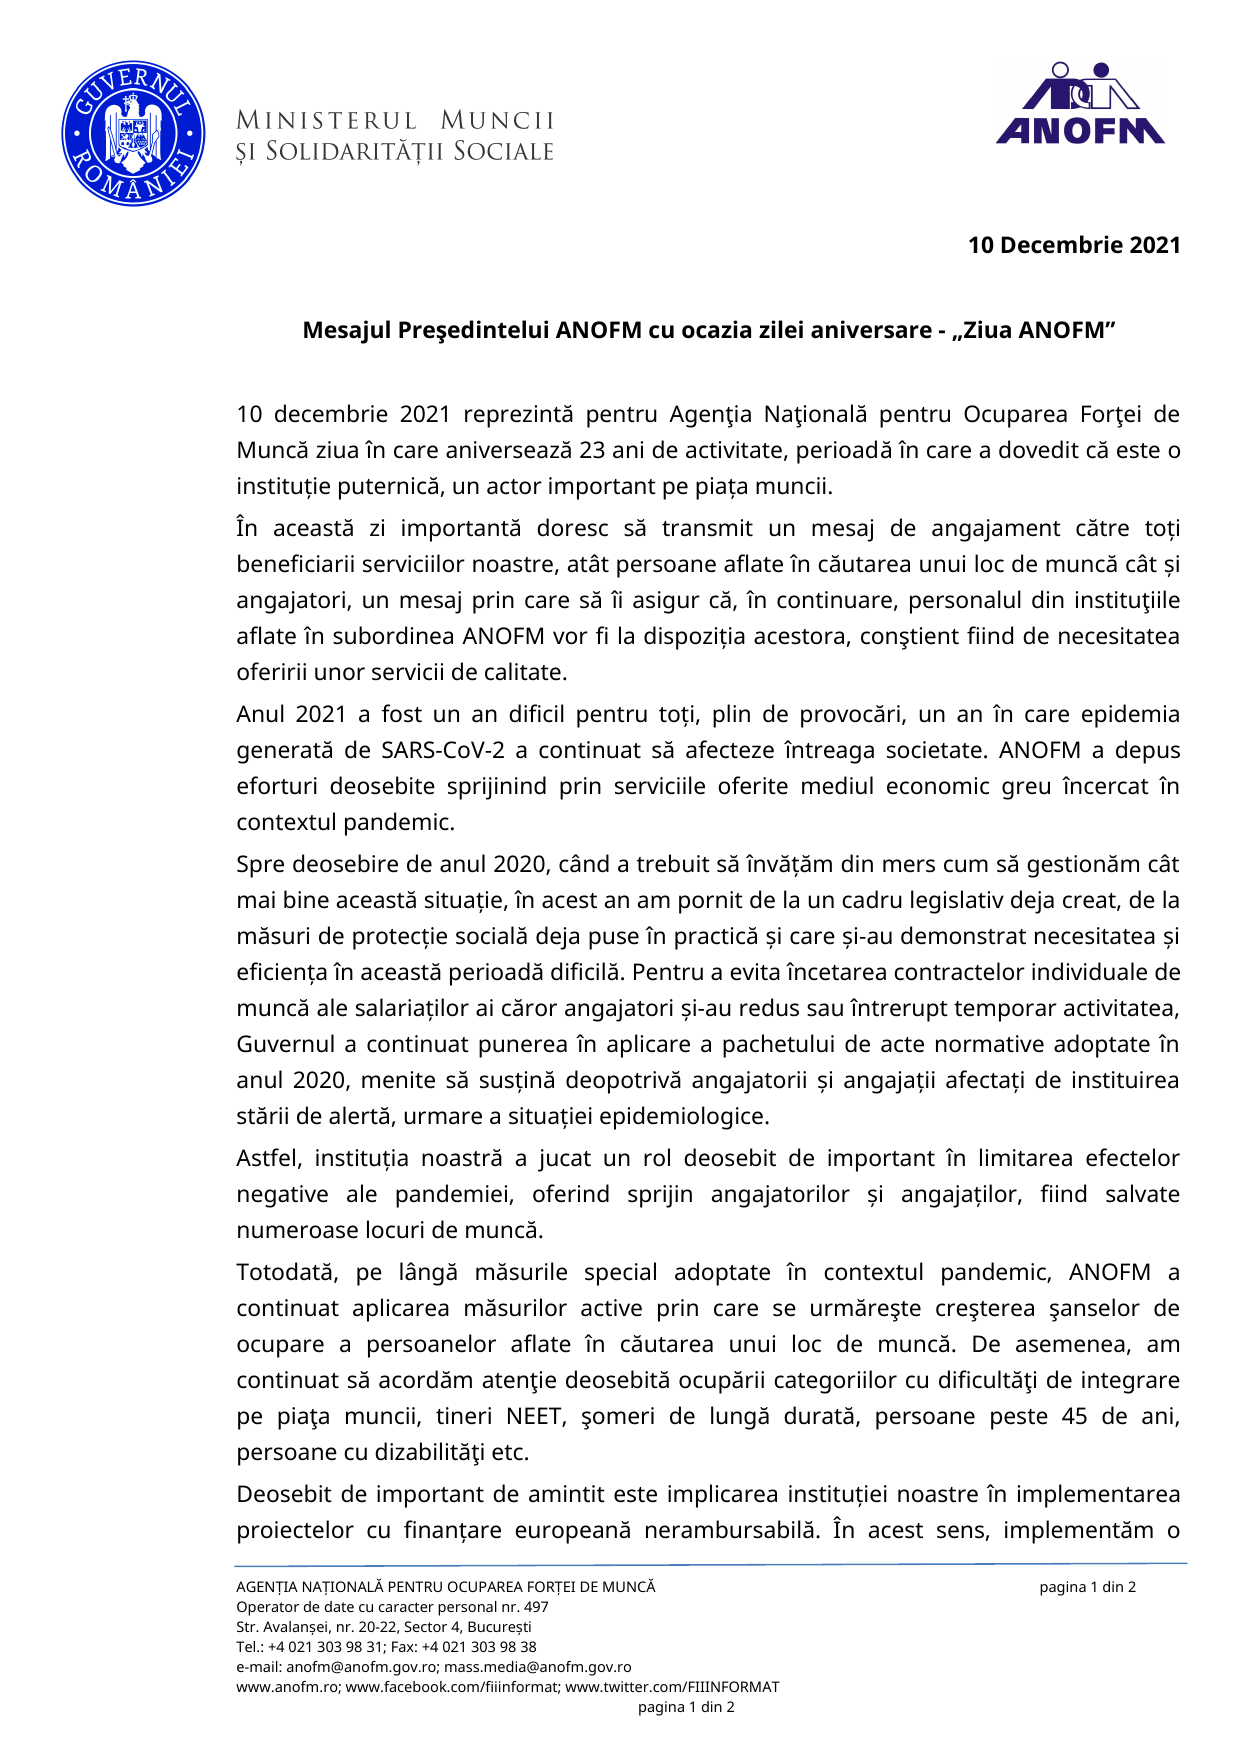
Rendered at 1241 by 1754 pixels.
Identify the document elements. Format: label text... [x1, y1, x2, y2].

picture [59, 59, 553, 208]
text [236, 1478, 1182, 1545]
text Spre deosebire de anul 2020, când a trebuit să învățăm din mers cum să gestionăm cât mai bine această situație, în acest an am pornit de la un cadru legislativ deja creat, de la măsuri de protecție socială deja puse în practică și care și-au demonstrat necesitatea și eficiența în această perioadă dificilă. Pentru a evita încetarea contractelor individuale de muncă ale salariaților ai căror angajatori și-au redus sau întrerupt temporar activitatea, Guvernul a continuat punerea în aplicare a pachetului de acte normative adoptate în anul 2020, menite să susțină deopotrivă angajatorii și angajații afectați de instituirea stării de alertă, urmare a situației epidemiologice. [236, 848, 1182, 1131]
text Mesajul Preşedintelui ANOFM cu ocazia zilei aniversare - „Ziua ANOFM” [236, 314, 1182, 345]
text 10 decembrie 2021 reprezintă pentru Agenţia Naţională pentru Ocuparea Forţei de Muncă ziua în care aniversează 23 ani de activitate, perioadă în care a dovedit că este o instituție puternică, un actor important pe piața muncii. [236, 398, 1182, 501]
text În această zi importantă doresc să transmit un mesaj de angajament către toți beneficiarii serviciilor noastre, atât persoane aflate în căutarea unui loc de muncă cât și angajatori, un mesaj prin care să îi asigur că, în continuare, personalul din instituţiile aflate în subordinea ANOFM vor fi la dispoziția acestora, conştient fiind de necesitatea oferirii unor servicii de calitate. [236, 512, 1182, 687]
text 10 Decembrie 2021 [236, 229, 1182, 261]
text Astfel, instituția noastră a jucat un rol deosebit de important în limitarea efectelor negative ale pandemiei, oferind sprijin angajatorilor și angajaților, fiind salvate numeroase locuri de muncă. [236, 1142, 1182, 1245]
text Totodată, pe lângă măsurile special adoptate în contextul pandemic, ANOFM a continuat aplicarea măsurilor active prin care se urmăreşte creşterea şanselor de ocupare a persoanelor aflate în căutarea unui loc de muncă. De asemenea, am continuat să acordăm atenţie deosebită ocupării categoriilor cu dificultăţi de integrare pe piaţa muncii, tineri NEET, şomeri de lungă durată, persoane peste 45 de ani, persoane cu dizabilităţi etc. [236, 1256, 1182, 1467]
text Anul 2021 a fost un an dificil pentru toți, plin de provocări, un an în care epidemia generată de SARS-CoV-2 a continuat să afecteze întreaga societate. ANOFM a depus eforturi deosebite sprijinind prin serviciile oferite mediul economic greu încercat în contextul pandemic. [236, 698, 1182, 837]
picture [995, 61, 1166, 144]
